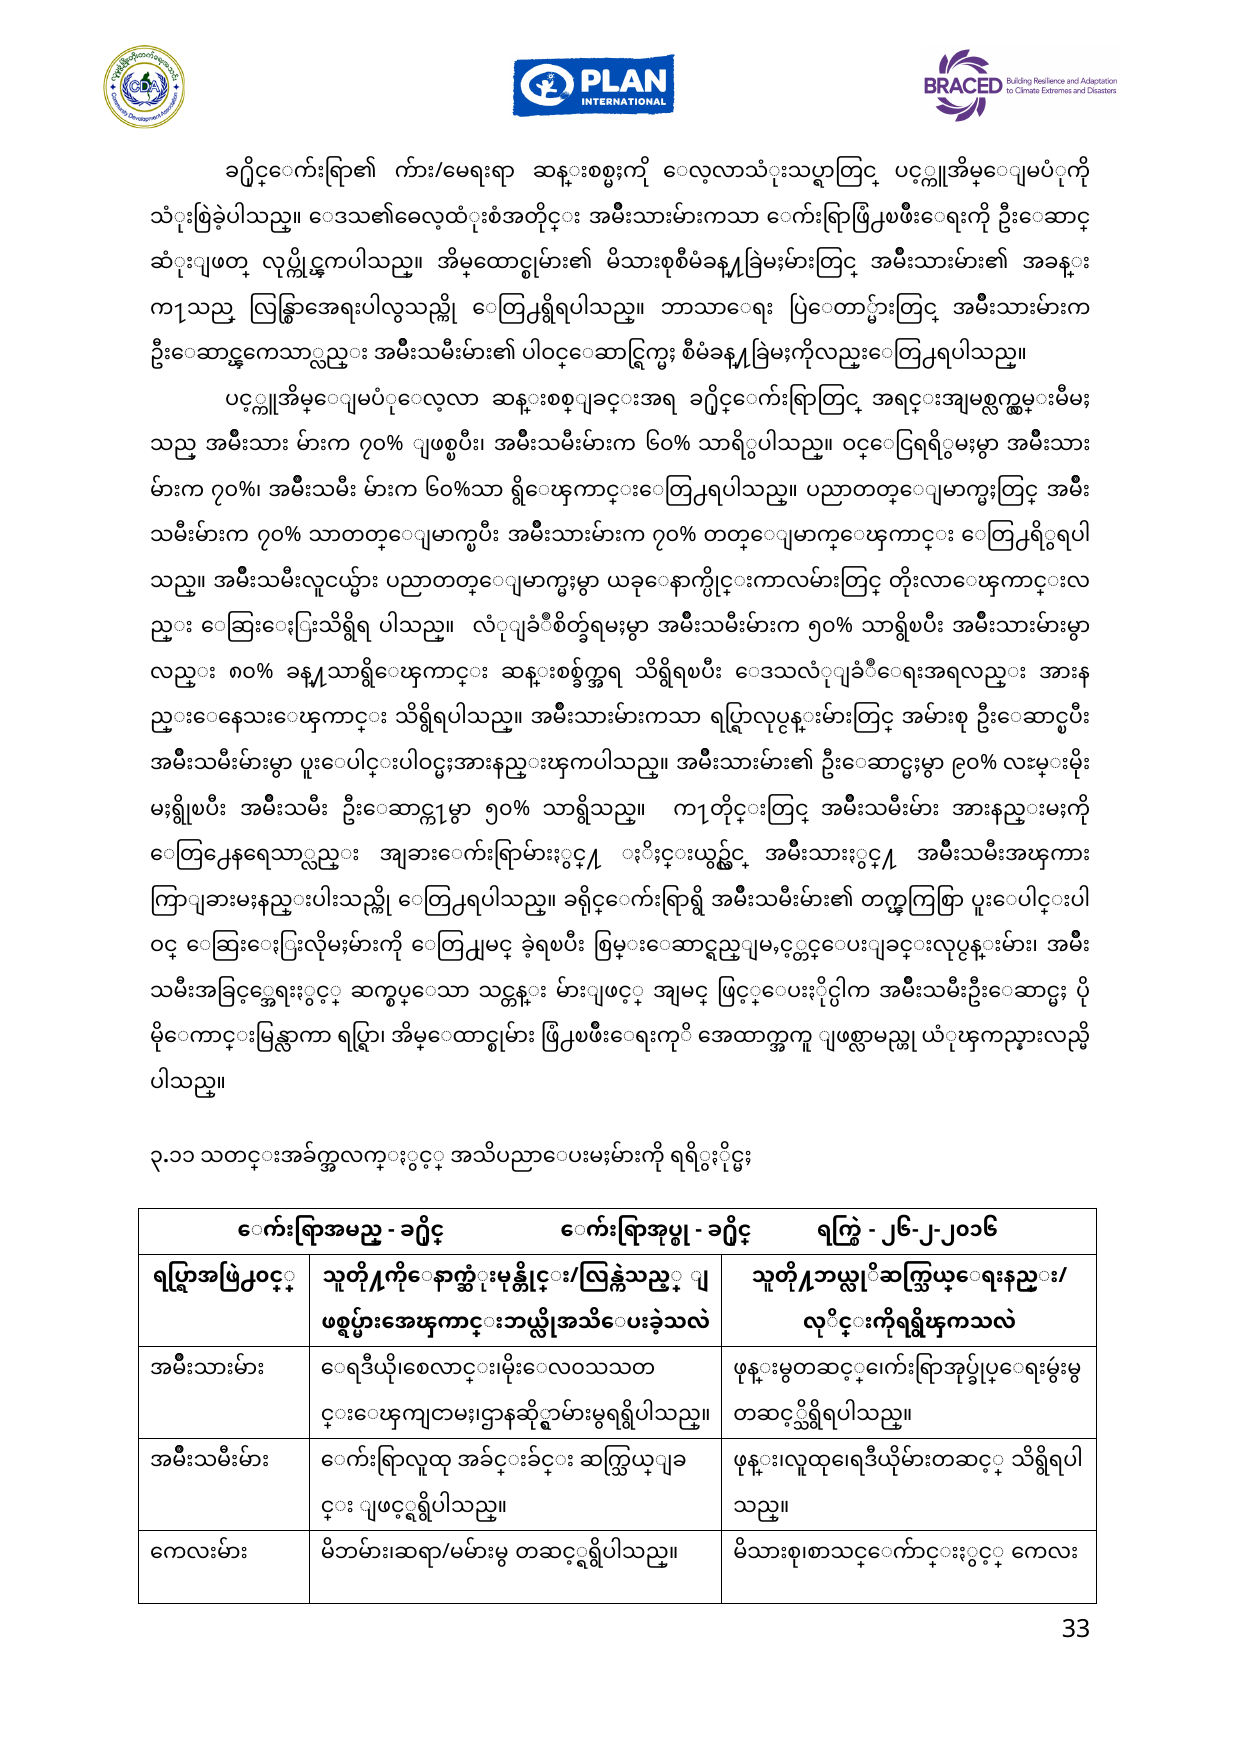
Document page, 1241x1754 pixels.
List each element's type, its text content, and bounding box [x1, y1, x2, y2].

table_cell ေက်းရြာလူထု အခ်င္းခ်င္း ဆက္သြယ္ျခင္း ျဖင့္ရရွိပါသည္။ [310, 1439, 721, 1530]
table_cell ဖုန္း၊လူထု၊ေရဒီယိုမ်ားတဆင့္ သိရွိရပါသည္။ [722, 1439, 1096, 1530]
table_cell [722, 1531, 1096, 1603]
table_cell ေရဒီယို၊စေလာင္း၊မိုးေလ၀သသတင္းေၾကျငာမႈ၊ဌာနဆို္င္ရာမ်ားမွရရွိပါသည္။ [310, 1347, 721, 1438]
picture [509, 52, 678, 120]
table_header ေက်းရြာအမည္ - ခ႐ိုင္ ေက်းရြာအုပ္စု - ခ႐ိုင္ ရက္စြဲ - ၂၆-၂-၂၀၁၆ [139, 1209, 1096, 1254]
picture [103, 45, 185, 129]
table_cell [310, 1531, 721, 1603]
text ၃.၁၁ သတင္းအခ်က္အလက္ႏွင့္ အသိပညာေပးမႈမ်ားကို ရရိွႏိုင္မႈ [150, 1134, 1090, 1180]
table_cell ဖုန္းမွတဆင့္၊ေက်းရြာအုပ္ခ်ုပ္ေရးမွဴးမွ တဆင့္သိရွိရပါသည္။ [722, 1347, 1096, 1438]
table_cell ကေလးမ်ား [139, 1531, 309, 1603]
picture [920, 45, 1122, 125]
text ခ႐ိုင္ေက်းရြာ၏ က်ား/မေရးရာ ဆန္းစစ္မႈကို ေလ့လာသံုးသပ္ရာတြင္ ပင့္ကူအိမ္ေျမပံုကို သံုးစြဲခဲ့ပါသည္။ ေဒသ၏ဓေလ့ထံုးစံအတိုင္း အမ်ိဳးသားမ်ားကသာ ေက်းရြာဖြံ႕ၿဖိဳးေရးကို ဦးေဆာင္ဆံုးျဖတ္ လုပ္ကိုင္ၾကပါသည္။ အိမ္ေထာင္စုမ်ား၏ မိသားစုစီမံခန္႔ခြဲမႈမ်ားတြင္ အမ်ိဳးသားမ်ား၏ အခန္းက႑သည္ လြန္စြာအေရးပါလွသည္ကို ေတြ႕ရွိရပါသည္။ ဘာသာေရး ပြဲေတာ္မ်ားတြင္ အမ်ိဳးသားမ်ားက ဦးေဆာင္ၾကေသာ္လည္း အမ်ိဳးသမီးမ်ား၏ ပါဝင္ေဆာင္ရြက္မႈ စီမံခန္႔ခြဲမႈကိုလည္းေတြ႕ရပါသည္။ [150, 150, 1090, 378]
table_cell အမ်ိဳးသမီးမ်ား [139, 1439, 309, 1530]
table_cell သူတို႔ဘယ္လုိဆက္သြယ္ေရးနည္း/ လုိင္းကိုရရွိၾကသလဲ [722, 1255, 1096, 1346]
table_cell အမ်ိဳးသားမ်ား [139, 1347, 309, 1438]
table_cell ရပ္ရြာအဖြဲ႕၀င္္ [139, 1255, 309, 1346]
table_cell သူတို႔ကိုေနာက္ဆံုးမုန္တိုင္း/လြန္ကဲသည့္ ျဖစ္ရပ္မ်ားအေၾကာင္းဘယ္လိုအသိေပးခဲ့သလဲ [310, 1255, 721, 1346]
text ပင့္ကူအိမ္ေျမပံုေလ့လာ ဆန္းစစ္ျခင္းအရ ခ႐ိုင္ေက်းရြာတြင္ အရင္းအျမစ္လက္လွမ္းမီမႈသည္ အမ်ိဳးသား မ်ားက ၇၀% ျဖစ္ၿပီး၊ အမ်ိဳးသမီးမ်ားက ၆၀% သာရိွပါသည္။ ဝင္ေငြရရိွမႈမွာ အမ်ိဳးသားမ်ားက ၇၀%၊ အမ်ိဳးသမီး မ်ားက ၆၀%သာ ရွိေၾကာင္းေတြ႕ရပါသည္။ ပညာတတ္ေျမာက္မႈတြင္ အမ်ိဳးသမီးမ်ားက ၇၀% သာတတ္ေျမာက္ၿပီး အမ်ိဳးသားမ်ားက ၇၀% တတ္ေျမာက္ေၾကာင္း ေတြ႕ရိွရပါသည္။ အမ်ိဳးသမီးလူငယ္မ်ား ပညာတတ္ေျမာက္မႈမွာ ယခုေနာက္ပိုင္းကာလမ်ားတြင္ တိုးလာေၾကာင္းလည္း ေဆြးေႏြးသိရွိရ ပါသည္။ လံုျခံဳစိတ္ခ်ရမႈမွာ အမ်ိဳးသမီးမ်ားက ၅၀% သာရွိၿပီး အမ်ိဳးသားမ်ားမွာလည္း ၈၀% ခန္႔သာရွိေၾကာင္း ဆန္းစစ္ခ်က္အရ သိရွိရၿပီး ေဒသလံုျခံဳေရးအရလည္း အားနည္းေနေသးေၾကာင္း သိရွိရပါသည္။ အမ်ိဳးသားမ်ားကသာ ရပ္ရြာလုပ္ငန္းမ်ားတြင္ အမ်ားစု ဦးေဆာင္ၿပီး အမ်ိဳးသမီးမ်ားမွာ ပူးေပါင္းပါဝင္မႈအားနည္းၾကပါသည္။ အမ်ဳိးသားမ်ား၏ ဦးေဆာင္မႈမွာ ၉၀% လႊမ္းမိုးမႈရွိုၿပီး အမ်ိဳးသမီး ဦးေဆာင္က႑မွာ ၅၀% သာရွိသည္။ က႑တိုင္းတြင္ အမ်ိဳးသမီးမ်ား အားနည္းမႈကို ေတြ႕ေနရေသာ္လည္း အျခားေက်းရြာမ်ားႏွင္႔ ႏိႈင္းယွဥ္လ်င္ အမ်ိဳးသားႏွင္႔ အမ်ိဳးသမီးအၾကား ကြာျခားမႈနည္းပါးသည္ကို ေတြ႕ရပါသည္။ ခရိုင္ေက်းရြာရွိ အမ်ိဳးသမီးမ်ား၏ တက္ၾကြစြာ ပူးေပါင္းပါဝင္ ေဆြးေႏြးလိုမႈမ်ားကို ေတြ႕ျမင္ ခဲ့ရၿပီး စြမ္းေဆာင္ရည္ျမႇင့္တင္ေပးျခင္းလုပ္ငန္းမ်ား၊ အမ်ိဳးသမီးအခြင့္အေရးႏွင့္ ဆက္စပ္ေသာ သင္တန္း မ်ားျဖင့္ အျမင္ ဖြင့္ေပးႏိုင္ပါက အမ်ိဳးသမီးဦးေဆာင္မႈ ပိုမိုေကာင္းမြန္လာကာ ရပ္ရြာ၊ အိမ္ေထာင္စုမ်ား ဖြံ႕ၿဖိဳးေရးကုိ အေထာက္အကူ ျဖစ္လာမည္ဟု ယံုၾကည္နားလည္မိပါသည္။ [150, 378, 1090, 1106]
